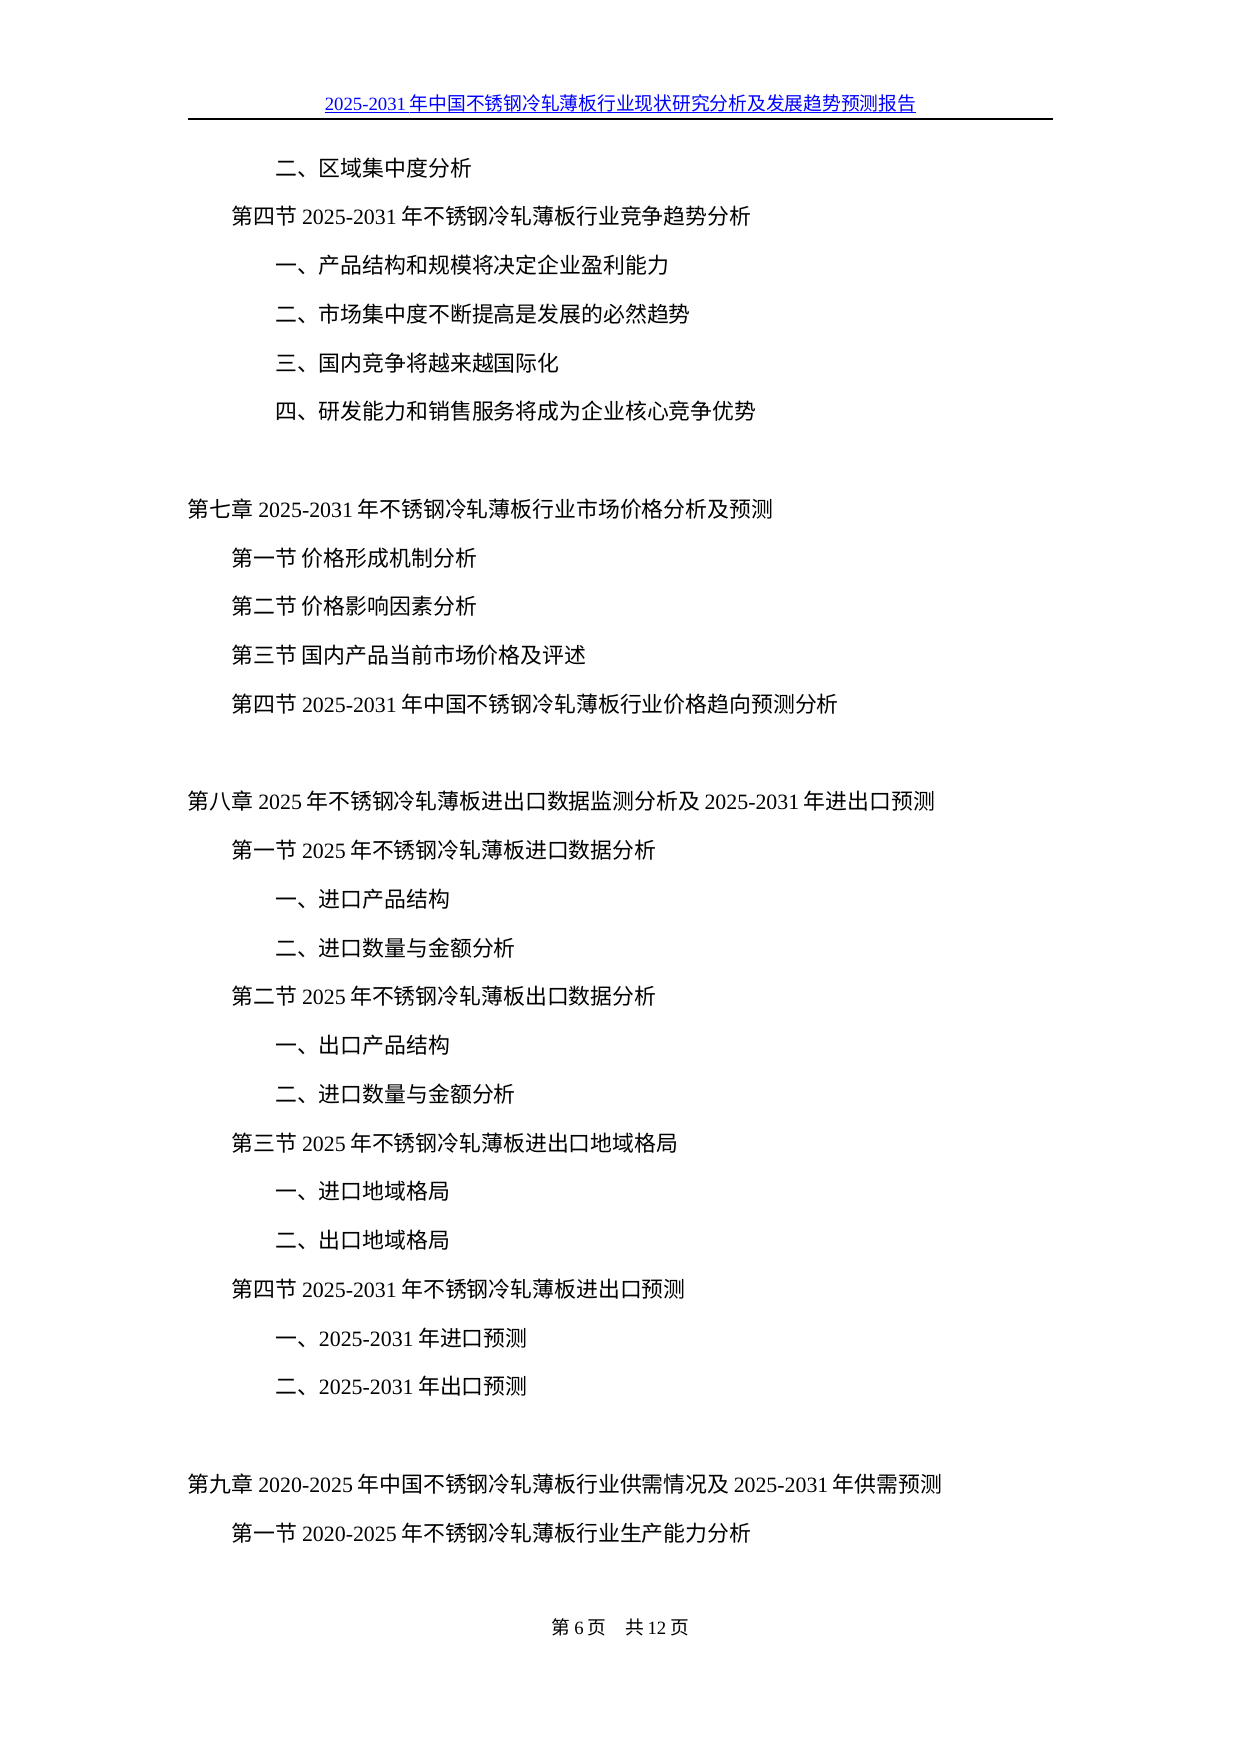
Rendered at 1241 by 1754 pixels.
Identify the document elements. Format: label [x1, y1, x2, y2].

text [187, 150, 1053, 1548]
